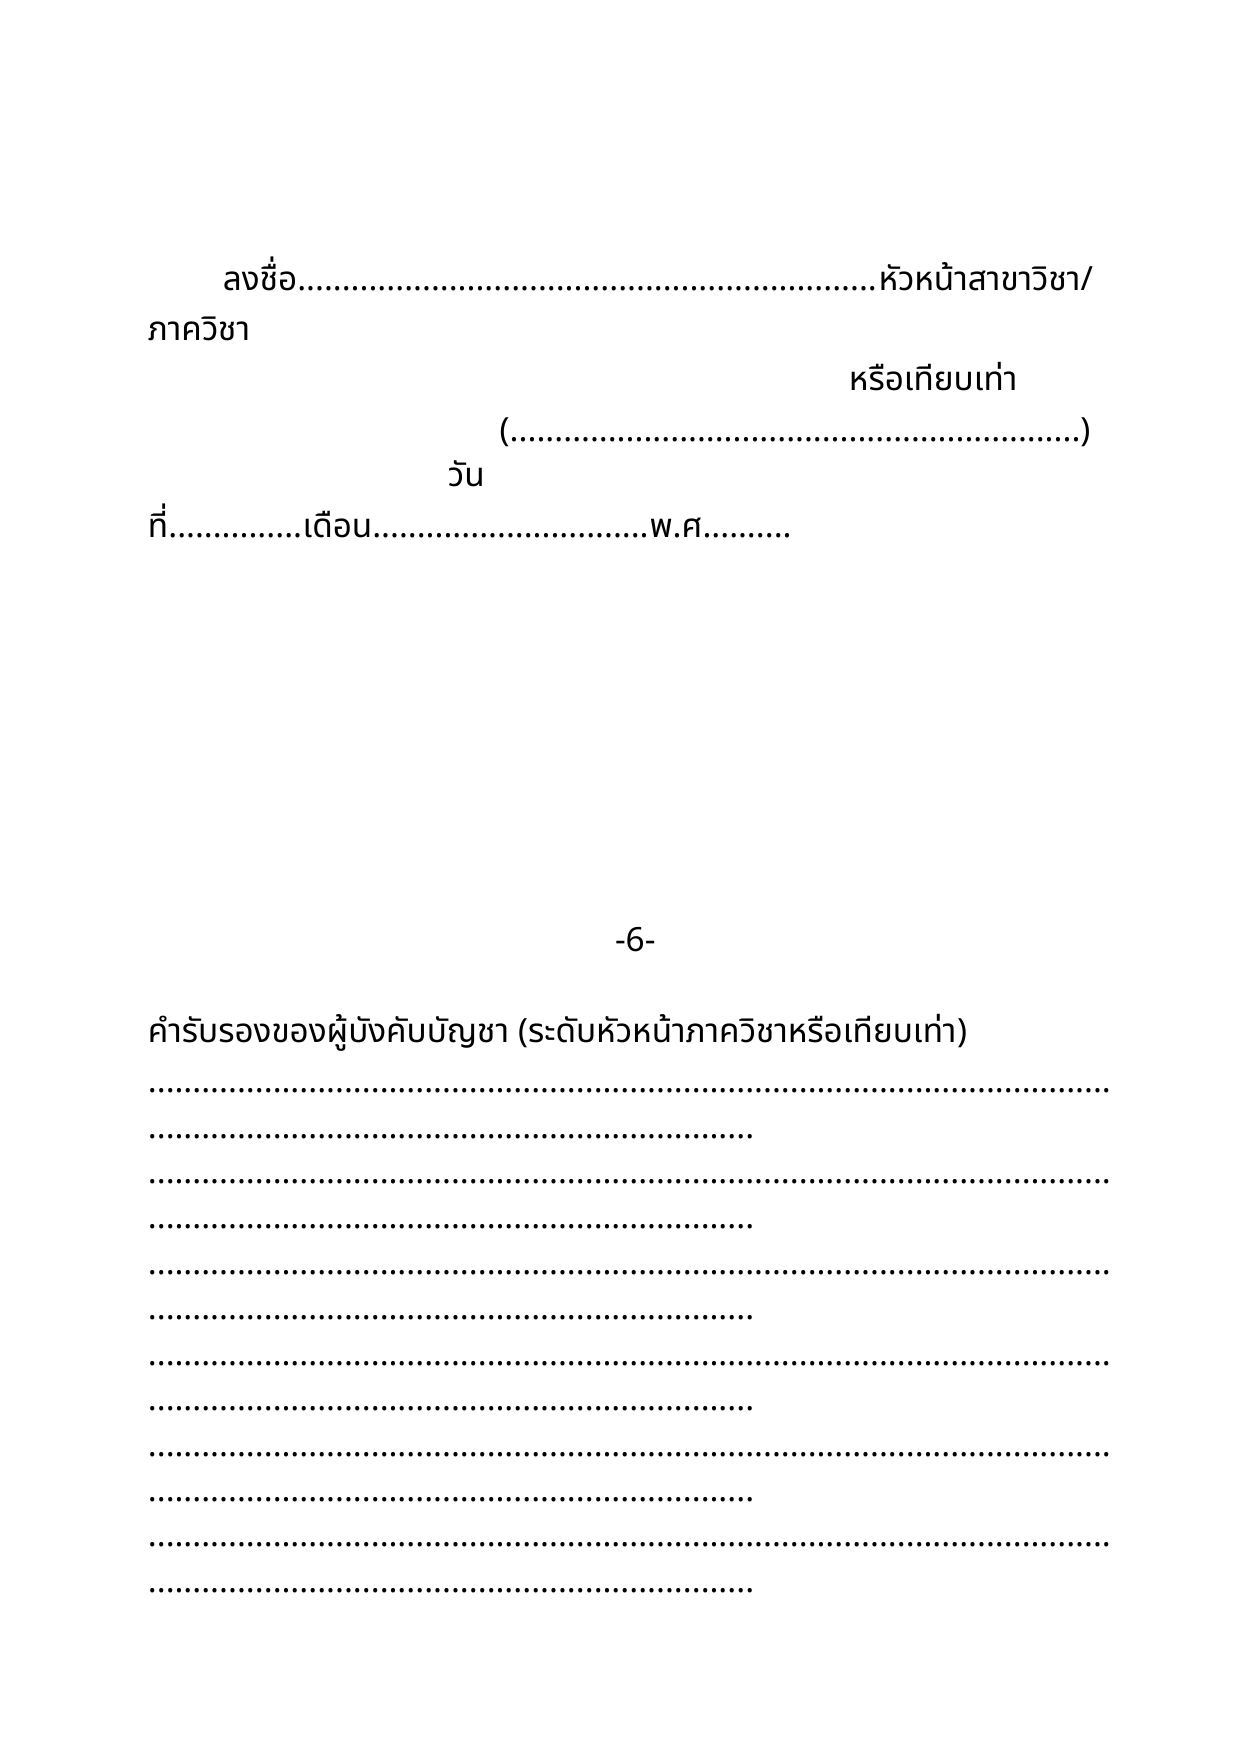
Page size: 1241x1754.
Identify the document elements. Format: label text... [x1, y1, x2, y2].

text วันที่...............เดือน...............................พ.ศ.......... [148, 451, 1122, 552]
text คำรับรองของผู้บังคับบัญชา (ระดับหัวหน้าภาควิชาหรือเทียบเท่า) [148, 1006, 1122, 1057]
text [148, 1511, 1122, 1602]
text หรือเทียบเท่า [148, 355, 1122, 406]
text -6- [148, 916, 1122, 961]
text ลงชื่อ.................................................................หัวหน้าสาขาวิชา/ภาควิชา [148, 209, 1122, 355]
text (................................................................) [148, 406, 1122, 451]
